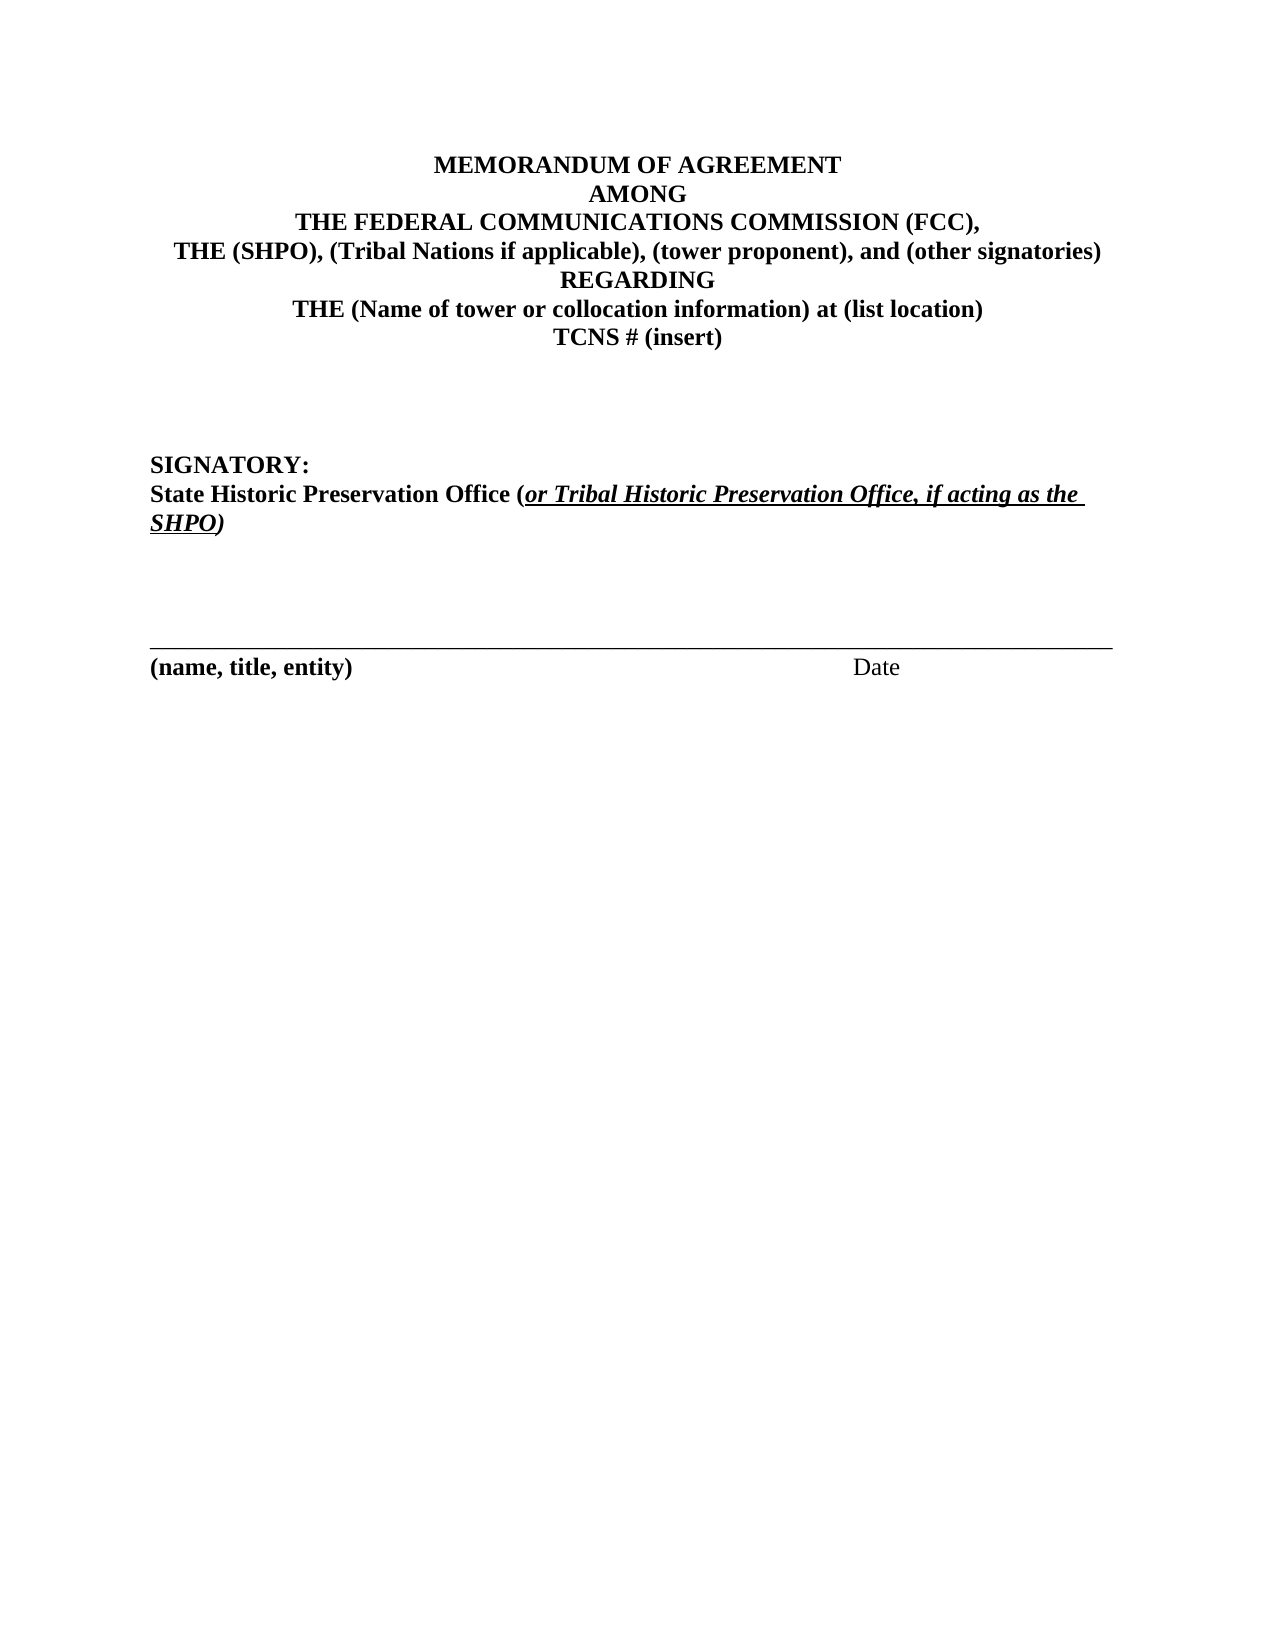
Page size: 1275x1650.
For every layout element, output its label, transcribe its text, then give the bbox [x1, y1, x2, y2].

text SIGNATORY: [150, 450, 1125, 479]
text MEMORANDUM OF AGREEMENT [150, 150, 1125, 179]
text (name, title, entity) Date [150, 652, 1125, 680]
text THE (Name of tower or collocation information) at (list location) [150, 294, 1125, 322]
text THE (SHPO), (Tribal Nations if applicable), (tower proponent), and (other signatories) REGARDING [150, 236, 1125, 294]
text THE FEDERAL COMMUNICATIONS COMMISSION (FCC), [150, 207, 1125, 236]
text _____________________________________________________________________________ [150, 623, 1125, 652]
text AMONG [150, 179, 1125, 207]
text State Historic Preservation Office (or Tribal Historic Preservation Office, if acting as the SHPO) [150, 479, 1125, 537]
text TCNS # (insert) [150, 322, 1125, 351]
